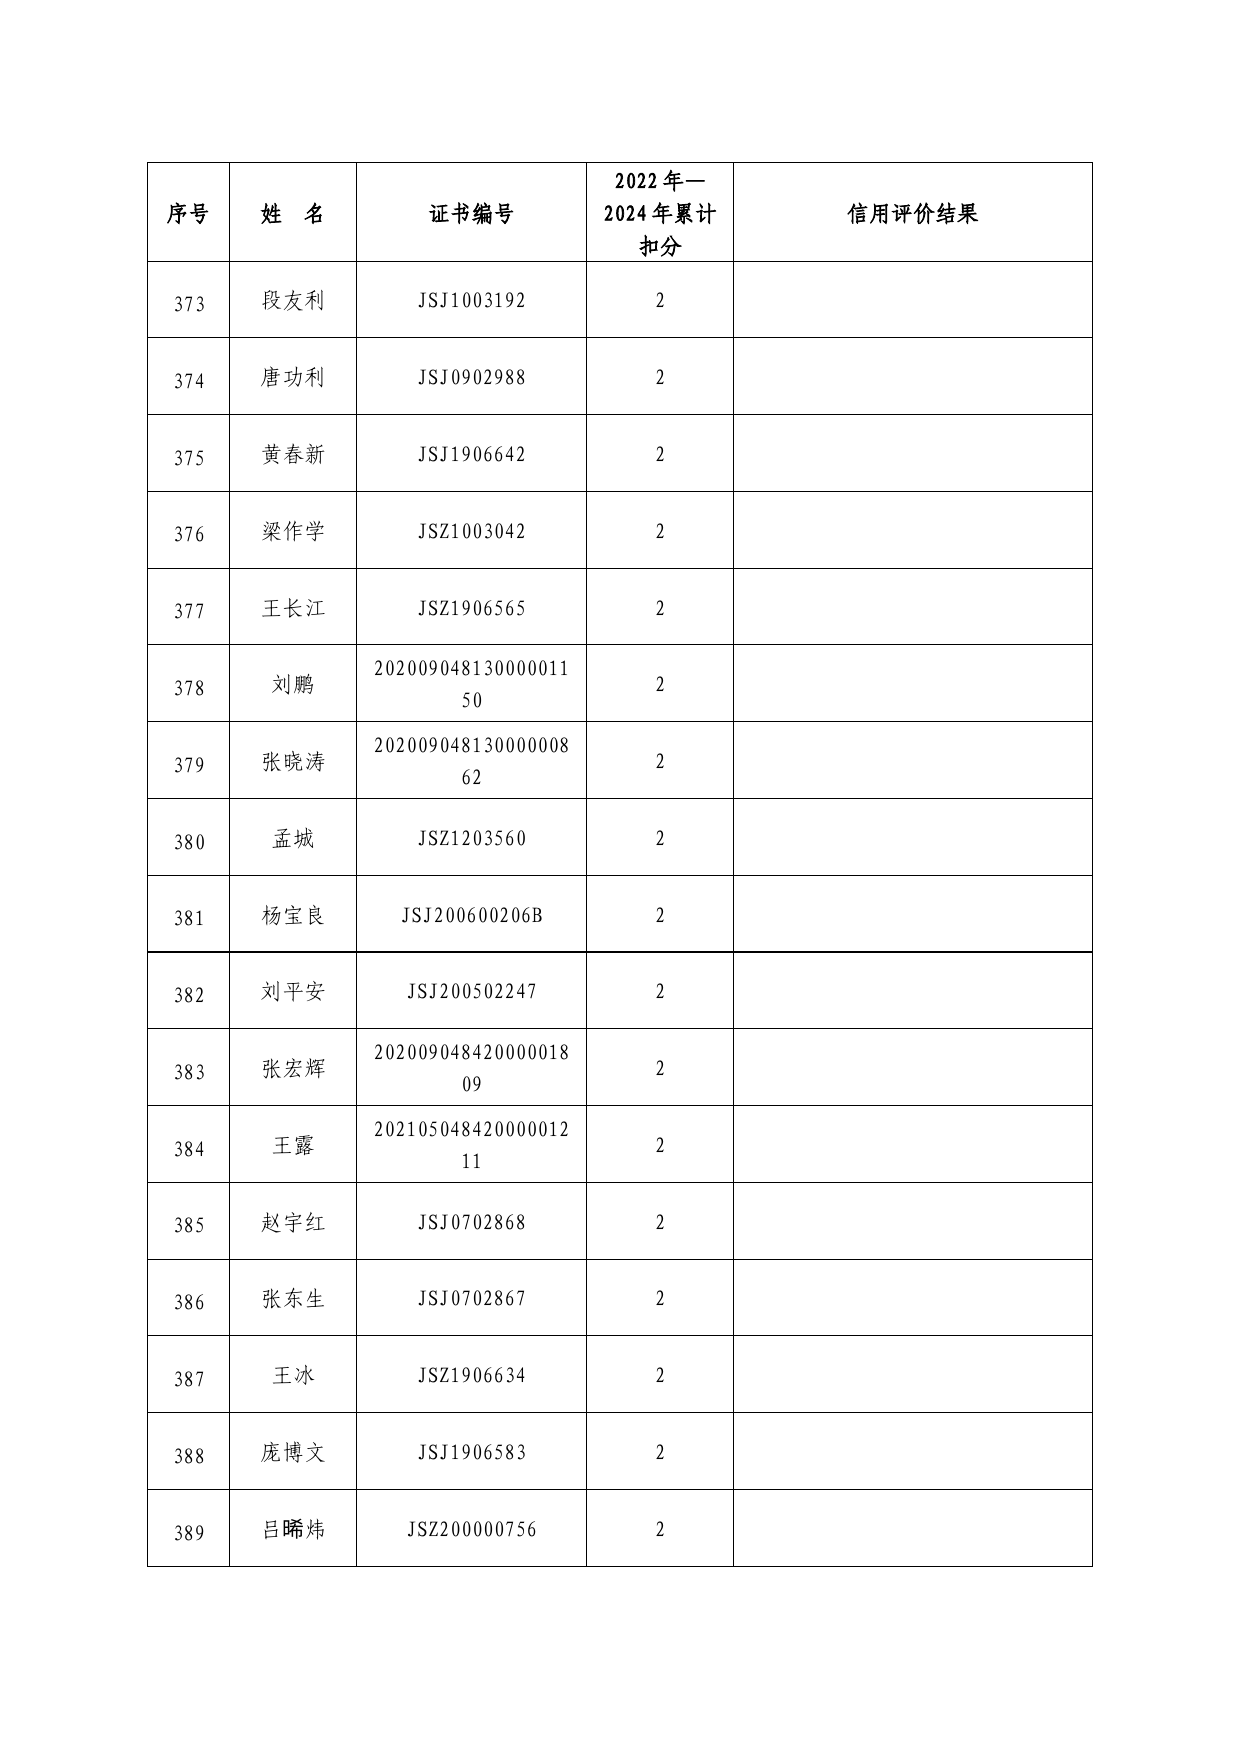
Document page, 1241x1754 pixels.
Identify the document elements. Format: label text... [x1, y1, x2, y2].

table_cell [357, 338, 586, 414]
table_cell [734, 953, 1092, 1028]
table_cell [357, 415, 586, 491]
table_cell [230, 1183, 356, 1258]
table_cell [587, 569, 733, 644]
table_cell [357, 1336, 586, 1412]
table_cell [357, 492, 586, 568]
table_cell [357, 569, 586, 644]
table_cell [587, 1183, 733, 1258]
table_header 证书编号 [357, 163, 586, 261]
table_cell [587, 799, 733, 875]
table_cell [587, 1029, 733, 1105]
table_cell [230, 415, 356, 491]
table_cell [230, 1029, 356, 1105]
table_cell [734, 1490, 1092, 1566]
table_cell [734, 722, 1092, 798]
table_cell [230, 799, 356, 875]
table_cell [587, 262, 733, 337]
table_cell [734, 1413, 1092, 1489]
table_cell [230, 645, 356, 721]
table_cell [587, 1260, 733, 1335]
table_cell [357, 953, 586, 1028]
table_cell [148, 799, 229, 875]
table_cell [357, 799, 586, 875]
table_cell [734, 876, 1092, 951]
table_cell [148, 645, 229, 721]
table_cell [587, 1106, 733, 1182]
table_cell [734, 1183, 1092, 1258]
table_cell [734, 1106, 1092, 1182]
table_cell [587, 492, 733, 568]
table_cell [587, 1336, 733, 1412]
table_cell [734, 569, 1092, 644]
table_header 序号 [148, 163, 229, 261]
table_header 信用评价结果 [734, 163, 1092, 261]
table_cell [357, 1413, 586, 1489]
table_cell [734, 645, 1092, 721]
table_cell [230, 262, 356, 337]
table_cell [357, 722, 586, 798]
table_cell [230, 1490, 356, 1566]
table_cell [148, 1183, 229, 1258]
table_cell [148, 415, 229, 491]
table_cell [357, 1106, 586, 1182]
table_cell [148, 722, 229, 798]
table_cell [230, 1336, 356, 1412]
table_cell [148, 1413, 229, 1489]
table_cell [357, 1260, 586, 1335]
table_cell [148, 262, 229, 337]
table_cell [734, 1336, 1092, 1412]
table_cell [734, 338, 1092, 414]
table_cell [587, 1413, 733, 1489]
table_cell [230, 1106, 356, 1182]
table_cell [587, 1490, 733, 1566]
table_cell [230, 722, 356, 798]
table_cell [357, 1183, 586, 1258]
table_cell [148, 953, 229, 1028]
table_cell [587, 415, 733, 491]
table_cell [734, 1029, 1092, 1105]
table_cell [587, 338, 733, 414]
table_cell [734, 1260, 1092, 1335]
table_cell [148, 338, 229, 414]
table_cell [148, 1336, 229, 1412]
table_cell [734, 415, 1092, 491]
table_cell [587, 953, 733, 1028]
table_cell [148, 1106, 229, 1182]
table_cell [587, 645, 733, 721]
table_header 2022年—2024年累计扣分 [587, 163, 733, 261]
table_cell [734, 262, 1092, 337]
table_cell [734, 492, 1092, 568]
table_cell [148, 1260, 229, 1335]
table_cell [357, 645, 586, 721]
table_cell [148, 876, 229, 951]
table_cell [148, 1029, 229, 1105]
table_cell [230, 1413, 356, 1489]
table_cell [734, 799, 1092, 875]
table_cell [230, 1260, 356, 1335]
table_header 姓 名 [230, 163, 356, 261]
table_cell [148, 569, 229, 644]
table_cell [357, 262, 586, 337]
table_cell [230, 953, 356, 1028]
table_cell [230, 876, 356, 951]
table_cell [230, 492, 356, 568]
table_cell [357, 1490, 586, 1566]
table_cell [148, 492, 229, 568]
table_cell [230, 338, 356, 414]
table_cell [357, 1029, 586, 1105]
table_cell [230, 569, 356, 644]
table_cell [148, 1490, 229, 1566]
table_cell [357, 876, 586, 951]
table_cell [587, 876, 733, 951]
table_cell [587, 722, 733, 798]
